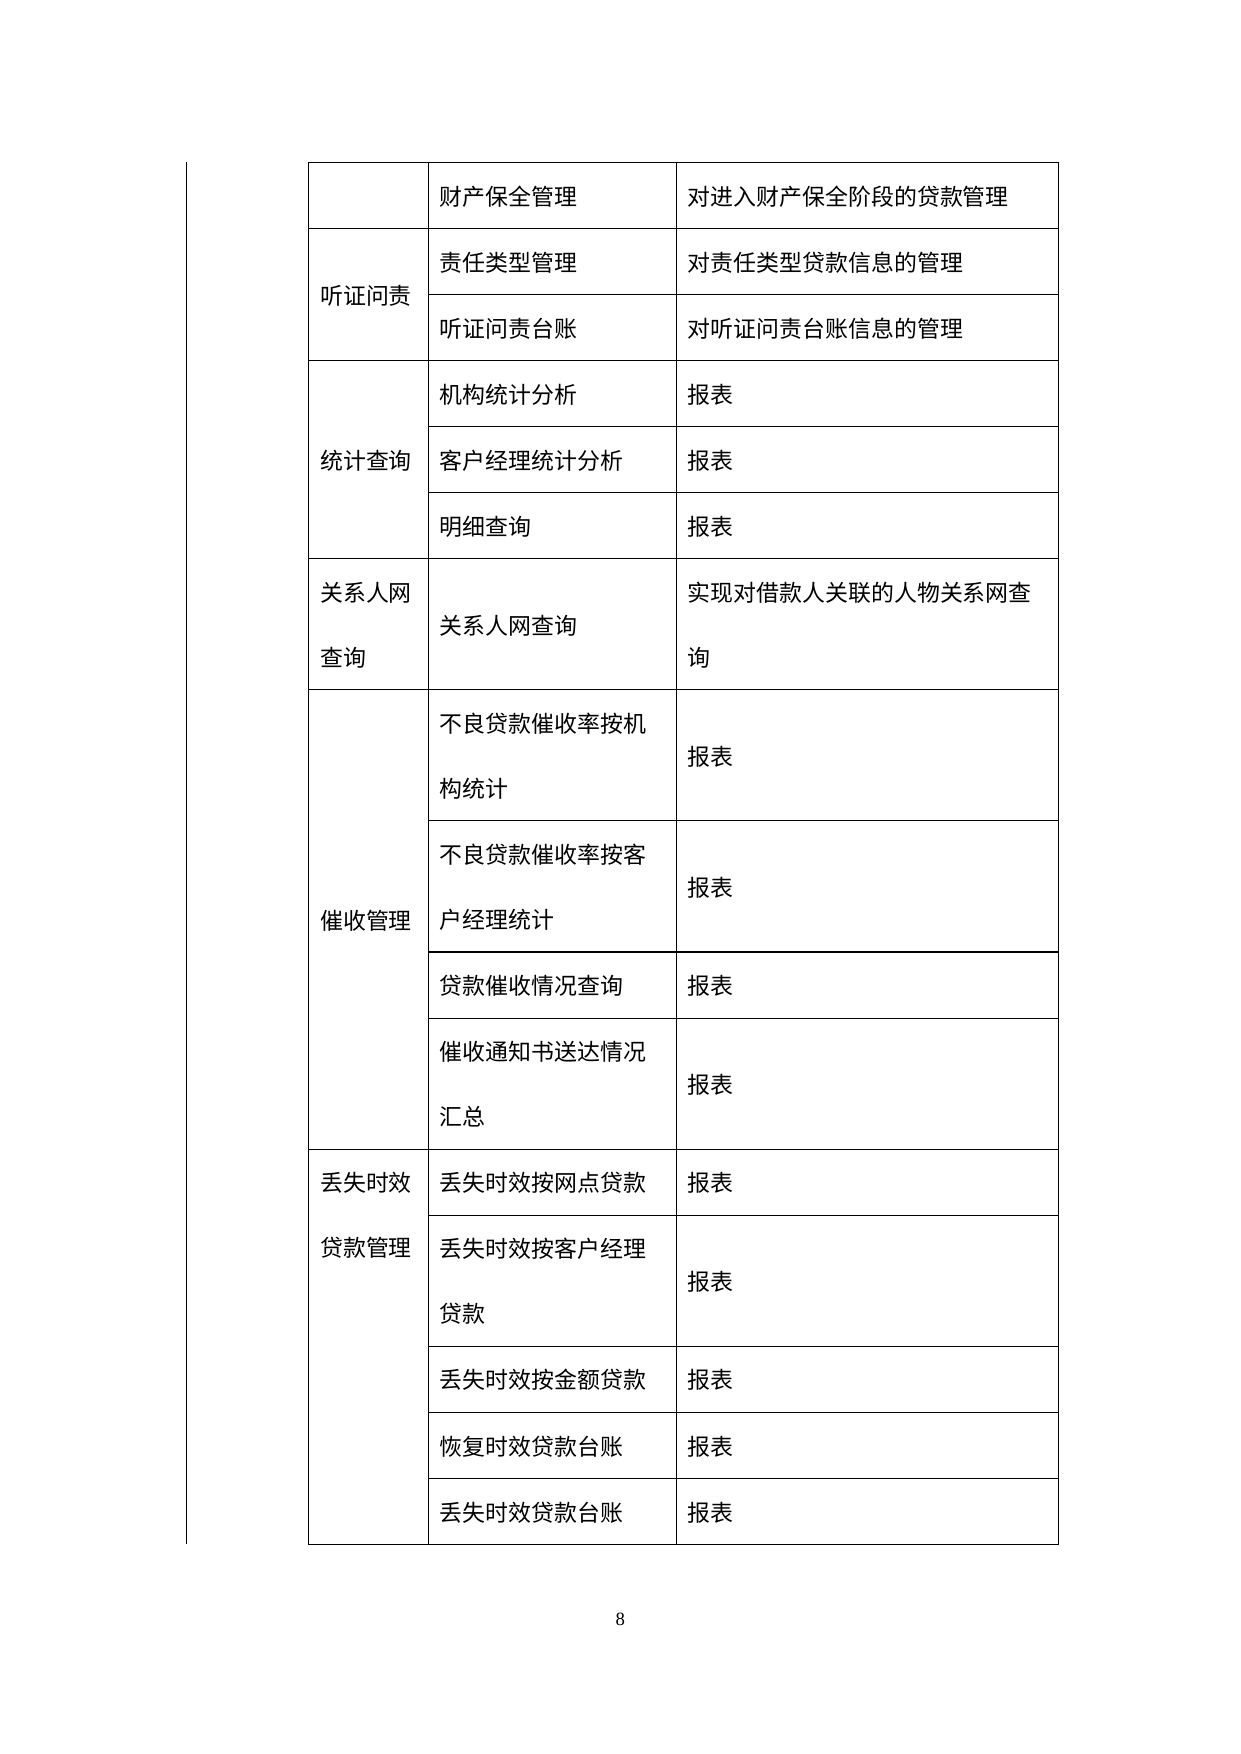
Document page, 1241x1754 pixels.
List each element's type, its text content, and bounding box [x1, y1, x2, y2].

table_cell 报表 [677, 1413, 1058, 1478]
table_cell 对进入财产保全阶段的贷款管理 [677, 163, 1058, 228]
table_cell 不良贷款催收率按机构统计 [429, 690, 676, 820]
table_cell 听证问责台账 [429, 295, 676, 360]
table_cell 报表 [677, 821, 1058, 951]
table_cell 丢失时效贷款台账 [429, 1479, 676, 1544]
table_cell 客户经理统计分析 [429, 427, 676, 492]
table_cell 丢失时效贷款管理 [309, 1150, 428, 1544]
table_cell 报表 [677, 1150, 1058, 1214]
table_cell 实现对借款人关联的人物关系网查询 [677, 559, 1058, 689]
table_cell 对听证问责台账信息的管理 [677, 295, 1058, 360]
table_cell 报表 [677, 953, 1058, 1017]
table_cell 恢复时效贷款台账 [429, 1413, 676, 1478]
table_cell 报表 [677, 361, 1058, 426]
table_cell 明细查询 [429, 493, 676, 558]
table_cell 催收管理 [309, 690, 428, 1148]
table_cell 关系人网查询 [429, 559, 676, 689]
table_cell 不良贷款催收率按客户经理统计 [429, 821, 676, 951]
table_cell 报表 [677, 493, 1058, 558]
table_cell 财产保全管理 [429, 163, 676, 228]
table_cell 机构统计分析 [429, 361, 676, 426]
table_cell 听证问责 [309, 229, 428, 360]
table_cell 报表 [677, 1019, 1058, 1148]
table_cell 对责任类型贷款信息的管理 [677, 229, 1058, 294]
table_cell 报表 [677, 1347, 1058, 1412]
table_cell 报表 [677, 690, 1058, 820]
table_cell 报表 [677, 1216, 1058, 1346]
table_cell 贷款催收情况查询 [429, 953, 676, 1017]
table_cell 关系人网查询 [309, 559, 428, 689]
table_cell 责任类型管理 [429, 229, 676, 294]
table_cell 催收通知书送达情况汇总 [429, 1019, 676, 1148]
table_cell 报表 [677, 1479, 1058, 1544]
table_cell 报表 [677, 427, 1058, 492]
table_cell 丢失时效按网点贷款 [429, 1150, 676, 1214]
table_cell 统计查询 [309, 361, 428, 558]
table_cell 丢失时效按客户经理贷款 [429, 1216, 676, 1346]
table_cell 丢失时效按金额贷款 [429, 1347, 676, 1412]
